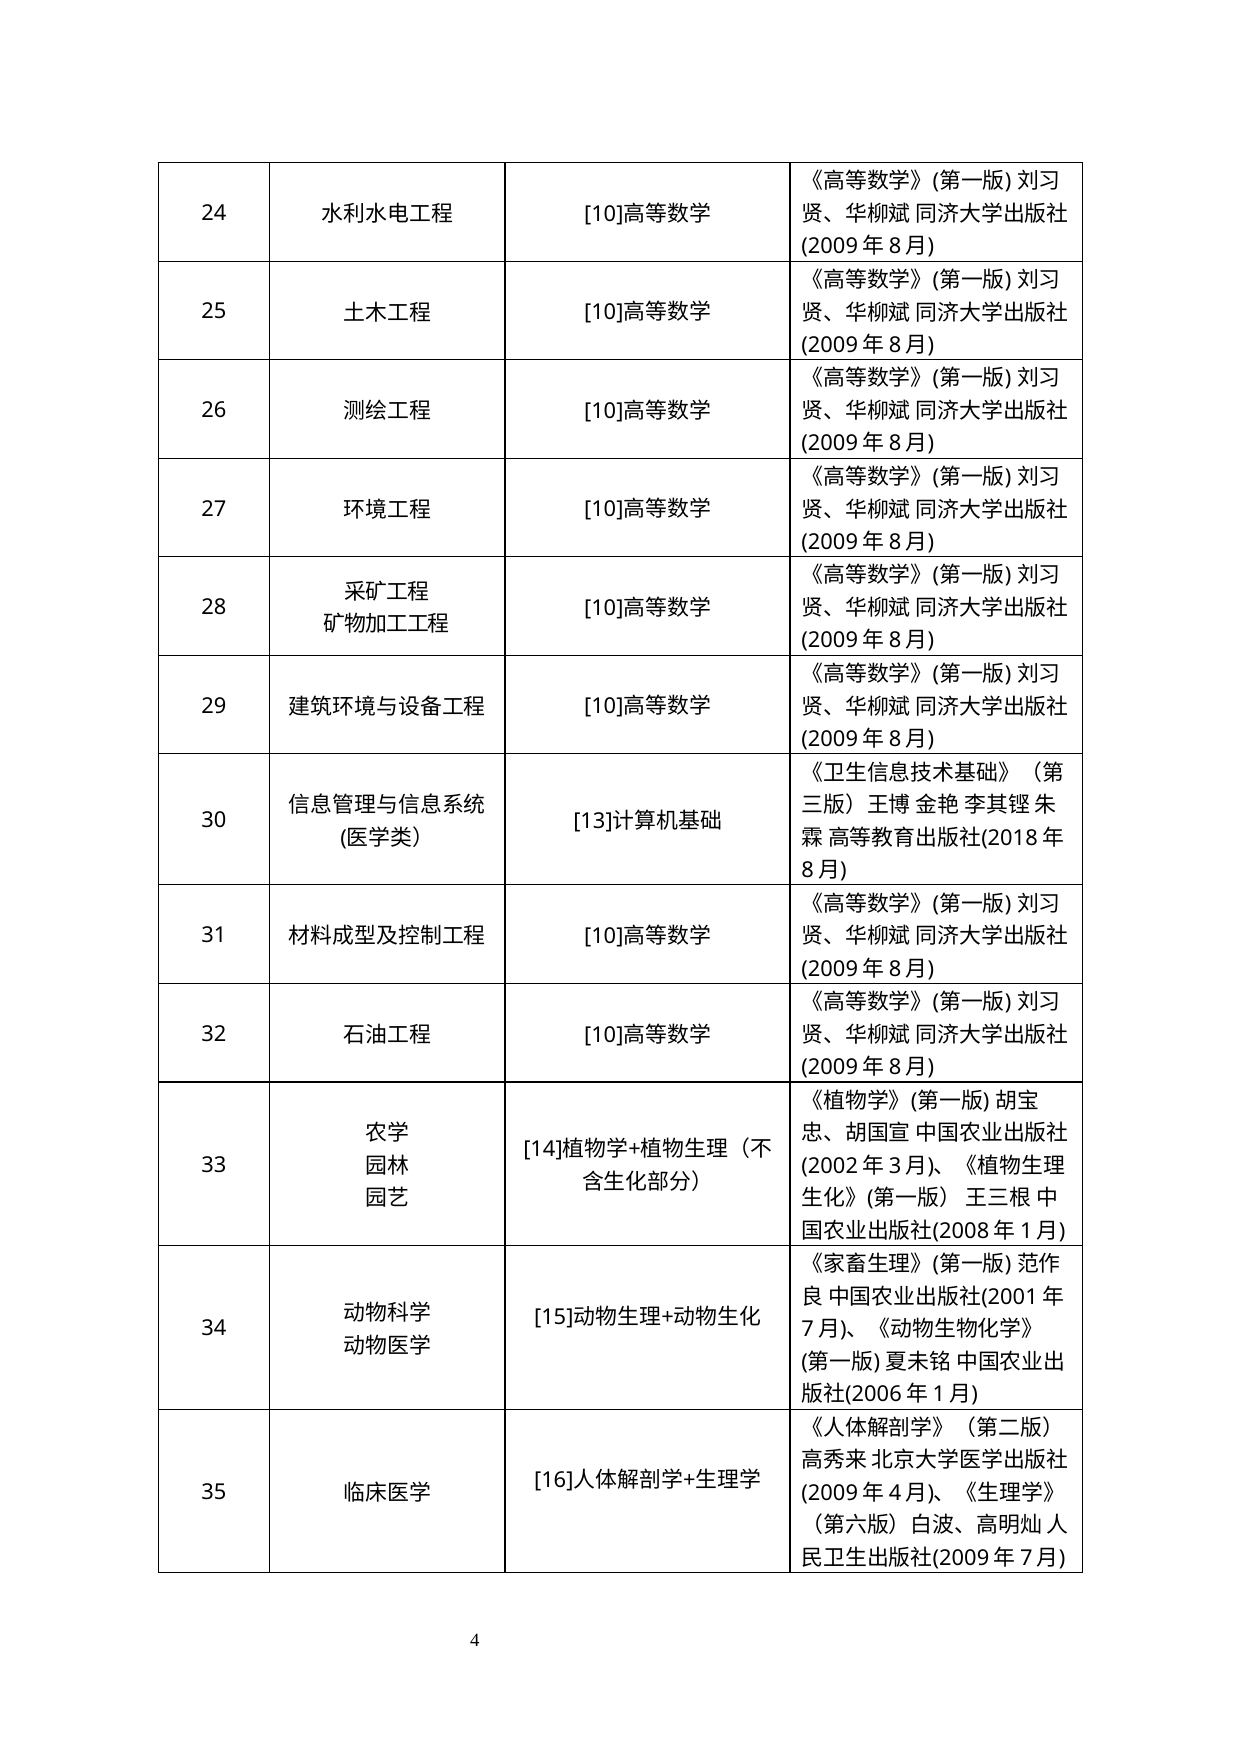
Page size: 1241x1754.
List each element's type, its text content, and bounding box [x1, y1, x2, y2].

table_cell 水利水电工程 [270, 163, 504, 261]
table_cell 《高等数学》(第一版) 刘习贤、华柳斌 同济大学出版社(2009年8月) [791, 656, 1082, 753]
table_cell 《卫生信息技术基础》（第三版）王博 金艳 李其铿 朱霖 高等教育出版社(2018年8月) [791, 754, 1082, 884]
table_cell 石油工程 [270, 984, 504, 1081]
table_cell 《家畜生理》(第一版) 范作良 中国农业出版社(2001年7月)、《动物生物化学》(第一版) 夏未铭 中国农业出版社(2006年1月) [791, 1246, 1082, 1408]
table_cell 信息管理与信息系统 (医学类） [270, 754, 504, 884]
table_cell 28 [159, 557, 269, 655]
table_cell [10]高等数学 [506, 885, 789, 983]
table_cell [16]人体解剖学+生理学 [506, 1410, 789, 1572]
table_cell 《高等数学》(第一版) 刘习贤、华柳斌 同济大学出版社(2009年8月) [791, 262, 1082, 359]
table_cell 《高等数学》(第一版) 刘习贤、华柳斌 同济大学出版社(2009年8月) [791, 360, 1082, 458]
table_cell 《高等数学》(第一版) 刘习贤、华柳斌 同济大学出版社(2009年8月) [791, 459, 1082, 556]
table_cell [13]计算机基础 [506, 754, 789, 884]
table_cell [15]动物生理+动物生化 [506, 1246, 789, 1408]
table_cell 32 [159, 984, 269, 1081]
table_cell 31 [159, 885, 269, 983]
table_cell [10]高等数学 [506, 984, 789, 1081]
table_cell 《植物学》(第一版) 胡宝忠、胡国宣 中国农业出版社(2002年3月)、《植物生理生化》(第一版） 王三根 中国农业出版社(2008年1月) [791, 1083, 1082, 1245]
table_cell 35 [159, 1410, 269, 1572]
table_cell 材料成型及控制工程 [270, 885, 504, 983]
table_cell 建筑环境与设备工程 [270, 656, 504, 753]
table_cell [10]高等数学 [506, 656, 789, 753]
table_cell 27 [159, 459, 269, 556]
table_cell 测绘工程 [270, 360, 504, 458]
table_cell 24 [159, 163, 269, 261]
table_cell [791, 1410, 1082, 1572]
table_cell [10]高等数学 [506, 557, 789, 655]
table_cell 环境工程 [270, 459, 504, 556]
table_cell 《高等数学》(第一版) 刘习贤、华柳斌 同济大学出版社(2009年8月) [791, 984, 1082, 1081]
table_cell [10]高等数学 [506, 360, 789, 458]
table_cell 动物科学 动物医学 [270, 1246, 504, 1408]
table_cell 土木工程 [270, 262, 504, 359]
table_cell 33 [159, 1083, 269, 1245]
table_cell [10]高等数学 [506, 163, 789, 261]
table_cell [10]高等数学 [506, 262, 789, 359]
table_cell 26 [159, 360, 269, 458]
table_cell 临床医学 [270, 1410, 504, 1572]
table_cell 《高等数学》(第一版) 刘习贤、华柳斌 同济大学出版社(2009年8月) [791, 885, 1082, 983]
table_cell 34 [159, 1246, 269, 1408]
table_cell 29 [159, 656, 269, 753]
table_cell 《高等数学》(第一版) 刘习贤、华柳斌 同济大学出版社(2009年8月) [791, 557, 1082, 655]
table_cell 农学 园林 园艺 [270, 1083, 504, 1245]
table_cell [14]植物学+植物生理（不含生化部分） [506, 1083, 789, 1245]
table_cell 25 [159, 262, 269, 359]
table_cell [10]高等数学 [506, 459, 789, 556]
table_cell 30 [159, 754, 269, 884]
table_cell 《高等数学》(第一版) 刘习贤、华柳斌 同济大学出版社(2009年8月) [791, 163, 1082, 261]
table_cell 采矿工程 矿物加工工程 [270, 557, 504, 655]
